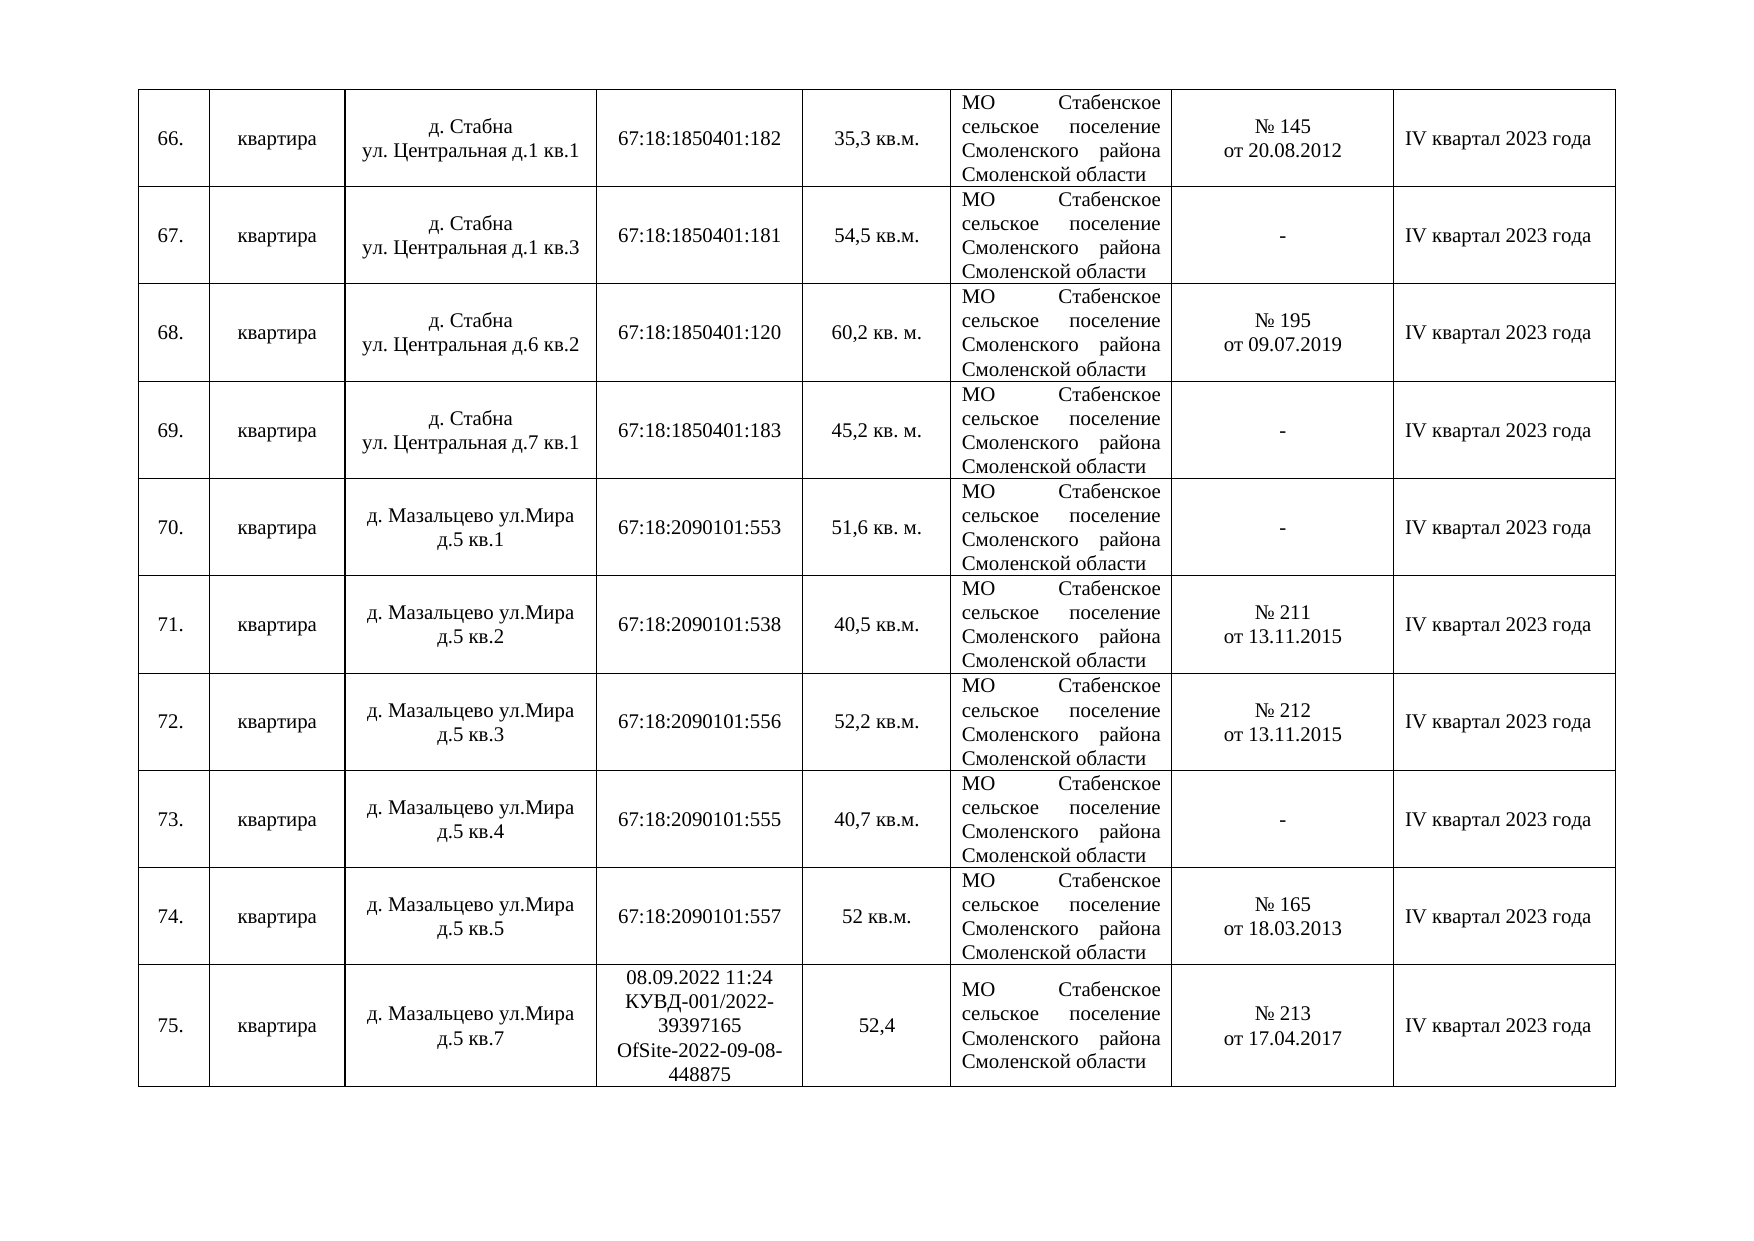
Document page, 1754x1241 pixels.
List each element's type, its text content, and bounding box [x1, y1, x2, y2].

table_cell д. Мазальцево ул.Мира д.5 кв.7 [346, 965, 596, 1086]
table_cell 52,4 [803, 965, 950, 1086]
table_cell [139, 965, 209, 1086]
table_cell 52,2 кв.м. [803, 674, 950, 770]
table_cell 67:18:2090101:557 [597, 868, 802, 964]
table_cell IV квартал 2023 года [1394, 284, 1615, 381]
table_cell [139, 479, 209, 575]
table_cell МО Стабенское сельское поселение Смоленского района Смоленской области [951, 479, 1171, 575]
table_cell квартира [210, 868, 344, 964]
table_cell д. Стабна ул. Центральная д.1 кв.3 [346, 187, 596, 283]
table_cell 54,5 кв.м. [803, 187, 950, 283]
table_cell - [1172, 187, 1393, 283]
table_cell 40,7 кв.м. [803, 771, 950, 867]
table_cell [139, 674, 209, 770]
table_cell квартира [210, 674, 344, 770]
table_cell МО Стабенское сельское поселение Смоленского района Смоленской области [951, 284, 1171, 381]
table_cell 08.09.2022 11:24 КУВД-001/2022-39397165 OfSite-2022-09-08-448875 [597, 965, 802, 1086]
table_cell IV квартал 2023 года [1394, 771, 1615, 867]
table_cell IV квартал 2023 года [1394, 187, 1615, 283]
table_cell 67:18:1850401:183 [597, 382, 802, 478]
table_cell квартира [210, 284, 344, 381]
table_cell № 145 от 20.08.2012 [1172, 90, 1393, 186]
table_cell МО Стабенское сельское поселение Смоленского района Смоленской области [951, 674, 1171, 770]
table_cell 45,2 кв. м. [803, 382, 950, 478]
table_cell № 211 от 13.11.2015 [1172, 576, 1393, 672]
table_cell [139, 284, 209, 381]
table_cell МО Стабенское сельское поселение Смоленского района Смоленской области [951, 382, 1171, 478]
table_cell [139, 382, 209, 478]
table_cell IV квартал 2023 года [1394, 674, 1615, 770]
table_cell [139, 868, 209, 964]
table_cell МО Стабенское сельское поселение Смоленского района Смоленской области [951, 576, 1171, 672]
table_cell IV квартал 2023 года [1394, 868, 1615, 964]
table_cell 67:18:2090101:553 [597, 479, 802, 575]
table_cell МО Стабенское сельское поселение Смоленского района Смоленской области [951, 771, 1171, 867]
table_cell № 212 от 13.11.2015 [1172, 674, 1393, 770]
table_cell IV квартал 2023 года [1394, 382, 1615, 478]
table_cell д. Стабна ул. Центральная д.6 кв.2 [346, 284, 596, 381]
table_cell квартира [210, 965, 344, 1086]
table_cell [951, 965, 1171, 1086]
table_cell д. Мазальцево ул.Мира д.5 кв.4 [346, 771, 596, 867]
table_cell IV квартал 2023 года [1394, 90, 1615, 186]
table_cell 52 кв.м. [803, 868, 950, 964]
table_cell МО Стабенское сельское поселение Смоленского района Смоленской области [951, 187, 1171, 283]
table_cell д. Мазальцево ул.Мира д.5 кв.1 [346, 479, 596, 575]
table_cell № 213 от 17.04.2017 [1172, 965, 1393, 1086]
table_cell 60,2 кв. м. [803, 284, 950, 381]
table_cell [139, 90, 209, 186]
table_cell д. Стабна ул. Центральная д.1 кв.1 [346, 90, 596, 186]
table_cell 51,6 кв. м. [803, 479, 950, 575]
table_cell д. Мазальцево ул.Мира д.5 кв.3 [346, 674, 596, 770]
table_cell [951, 90, 1171, 186]
table_cell квартира [210, 187, 344, 283]
table_cell [139, 187, 209, 283]
table_cell квартира [210, 771, 344, 867]
table_cell 67:18:1850401:182 [597, 90, 802, 186]
table_cell № 195 от 09.07.2019 [1172, 284, 1393, 381]
table_cell 67:18:1850401:120 [597, 284, 802, 381]
table_cell д. Мазальцево ул.Мира д.5 кв.2 [346, 576, 596, 672]
table_cell д. Стабна ул. Центральная д.7 кв.1 [346, 382, 596, 478]
table_cell 67:18:2090101:556 [597, 674, 802, 770]
table_cell - [1172, 479, 1393, 575]
table_cell IV квартал 2023 года [1394, 479, 1615, 575]
table_cell 35,3 кв.м. [803, 90, 950, 186]
table_cell [139, 771, 209, 867]
table_cell 67:18:1850401:181 [597, 187, 802, 283]
table_cell 67:18:2090101:538 [597, 576, 802, 672]
table_cell 40,5 кв.м. [803, 576, 950, 672]
table_cell - [1172, 771, 1393, 867]
table_cell [139, 576, 209, 672]
table_cell квартира [210, 576, 344, 672]
table_cell квартира [210, 382, 344, 478]
table_cell 67:18:2090101:555 [597, 771, 802, 867]
table_cell МО Стабенское сельское поселение Смоленского района Смоленской области [951, 868, 1171, 964]
table_cell № 165 от 18.03.2013 [1172, 868, 1393, 964]
table_cell квартира [210, 90, 344, 186]
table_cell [1394, 965, 1615, 1086]
table_cell - [1172, 382, 1393, 478]
table_cell IV квартал 2023 года [1394, 576, 1615, 672]
table_cell д. Мазальцево ул.Мира д.5 кв.5 [346, 868, 596, 964]
table_cell квартира [210, 479, 344, 575]
